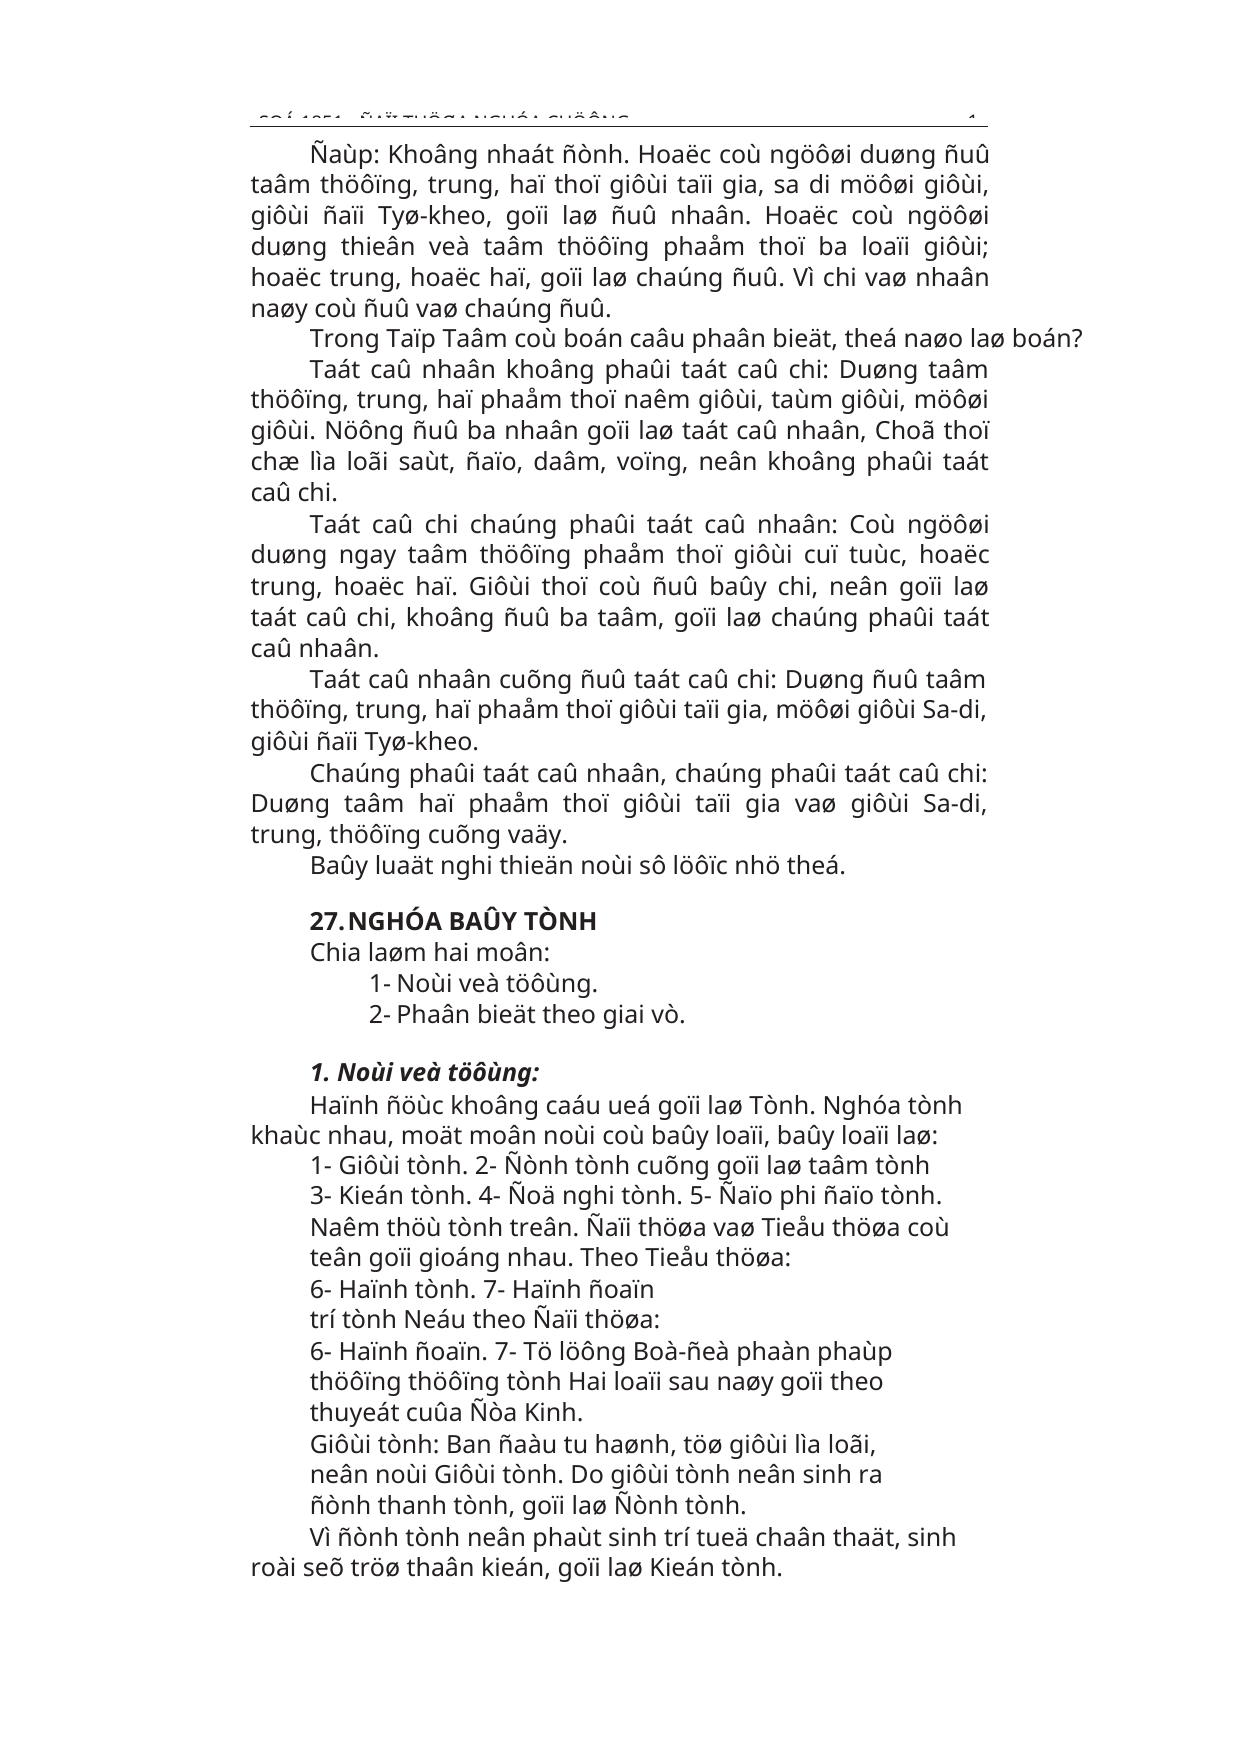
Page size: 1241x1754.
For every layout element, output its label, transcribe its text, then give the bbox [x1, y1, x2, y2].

text Taát caû nhaân cuõng ñuû taát caû chi: Duøng ñuû taâm thöôïng, trung, haï phaåm thoï giôùi taïi gia, möôøi giôùi Sa-di, giôùi ñaïi Tyø-kheo. [250, 664, 987, 757]
text Chaúng phaûi taát caû nhaân, chaúng phaûi taát caû chi: Duøng taâm haï phaåm thoï giôùi taïi gia vaø giôùi Sa-di, trung, thöôïng cuõng vaäy. [250, 757, 988, 850]
text 6- Haïnh tònh. 7- Haïnh ñoaïn trí tònh Neáu theo Ñaïi thöøa: [309, 1274, 671, 1336]
text Taát caû nhaân khoâng phaûi taát caû chi: Duøng taâm thöôïng, trung, haï phaåm thoï naêm giôùi, taùm giôùi, möôøi giôùi. Nöông ñuû ba nhaân goïi laø taát caû nhaân, Choã thoï chæ lìa loãi saùt, ñaïo, daâm, voïng, neân khoâng phaûi taát caû chi. [250, 354, 990, 509]
list Phaân bieät theo giai vò. [369, 998, 1092, 1030]
text Vì ñònh tònh neân phaùt sinh trí tueä chaân thaät, sinh roài seõ tröø thaân kieán, goïi laø Kieán tònh. [250, 1522, 995, 1584]
text 3- Kieán tònh. 4- Ñoä nghi tònh. 5- Ñaïo phi ñaïo tònh. [309, 1180, 1092, 1210]
text 1- Giôùi tònh. 2- Ñònh tònh cuõng goïi laø taâm tònh [309, 1152, 1092, 1180]
text Taát caû chi chaúng phaûi taát caû nhaân: Coù ngöôøi duøng ngay taâm thöôïng phaåm thoï giôùi cuï tuùc, hoaëc trung, hoaëc haï. Giôùi thoï coù ñuû baûy chi, neân goïi laø taát caû chi, khoâng ñuû ba taâm, goïi laø chaúng phaûi taát caû nhaân. [250, 509, 990, 664]
text 6- Haïnh ñoaïn. 7- Tö löông Boà-ñeà phaàn phaùp thöôïng thöôïng tònh Hai loaïi sau naøy goïi theo thuyeát cuûa Ñòa Kinh. [309, 1336, 976, 1429]
subtitle 1. Noùi veà töôùng: [309, 1055, 1092, 1088]
text Haïnh ñöùc khoâng caáu ueá goïi laø Tònh. Nghóa tònh khaùc nhau, moät moân noùi coù baûy loaïi, baûy loaïi laø: [250, 1090, 995, 1152]
text Naêm thöù tònh treân. Ñaïi thöøa vaø Tieåu thöøa coù teân goïi gioáng nhau. Theo Tieåu thöøa: [309, 1212, 978, 1274]
text Giôùi tònh: Ban ñaàu tu haønh, töø giôùi lìa loãi, neân noùi Giôùi tònh. Do giôùi tònh neân sinh ra ñònh thanh tònh, goïi laø Ñònh tònh. [309, 1429, 930, 1522]
text Ñaùp: Khoâng nhaát ñònh. Hoaëc coù ngöôøi duøng ñuû taâm thöôïng, trung, haï thoï giôùi taïi gia, sa di möôøi giôùi, giôùi ñaïi Tyø-kheo, goïi laø ñuû nhaân. Hoaëc coù ngöôøi duøng thieân veà taâm thöôïng phaåm thoï ba loaïi giôùi; hoaëc trung, hoaëc haï, goïi laø chaúng ñuû. Vì chi vaø nhaân naøy coù ñuû vaø chaúng ñuû. [250, 138, 990, 324]
text Chia laøm hai moân: [309, 937, 1092, 967]
text Baûy luaät nghi thieän noùi sô löôïc nhö theá. [309, 850, 1092, 881]
text Trong Taïp Taâm coù boán caâu phaân bieät, theá naøo laø boán? [309, 324, 1092, 353]
list Noùi veà töôùng. [369, 967, 1092, 998]
subtitle NGHÓA BAÛY TÒNH [309, 905, 1092, 937]
